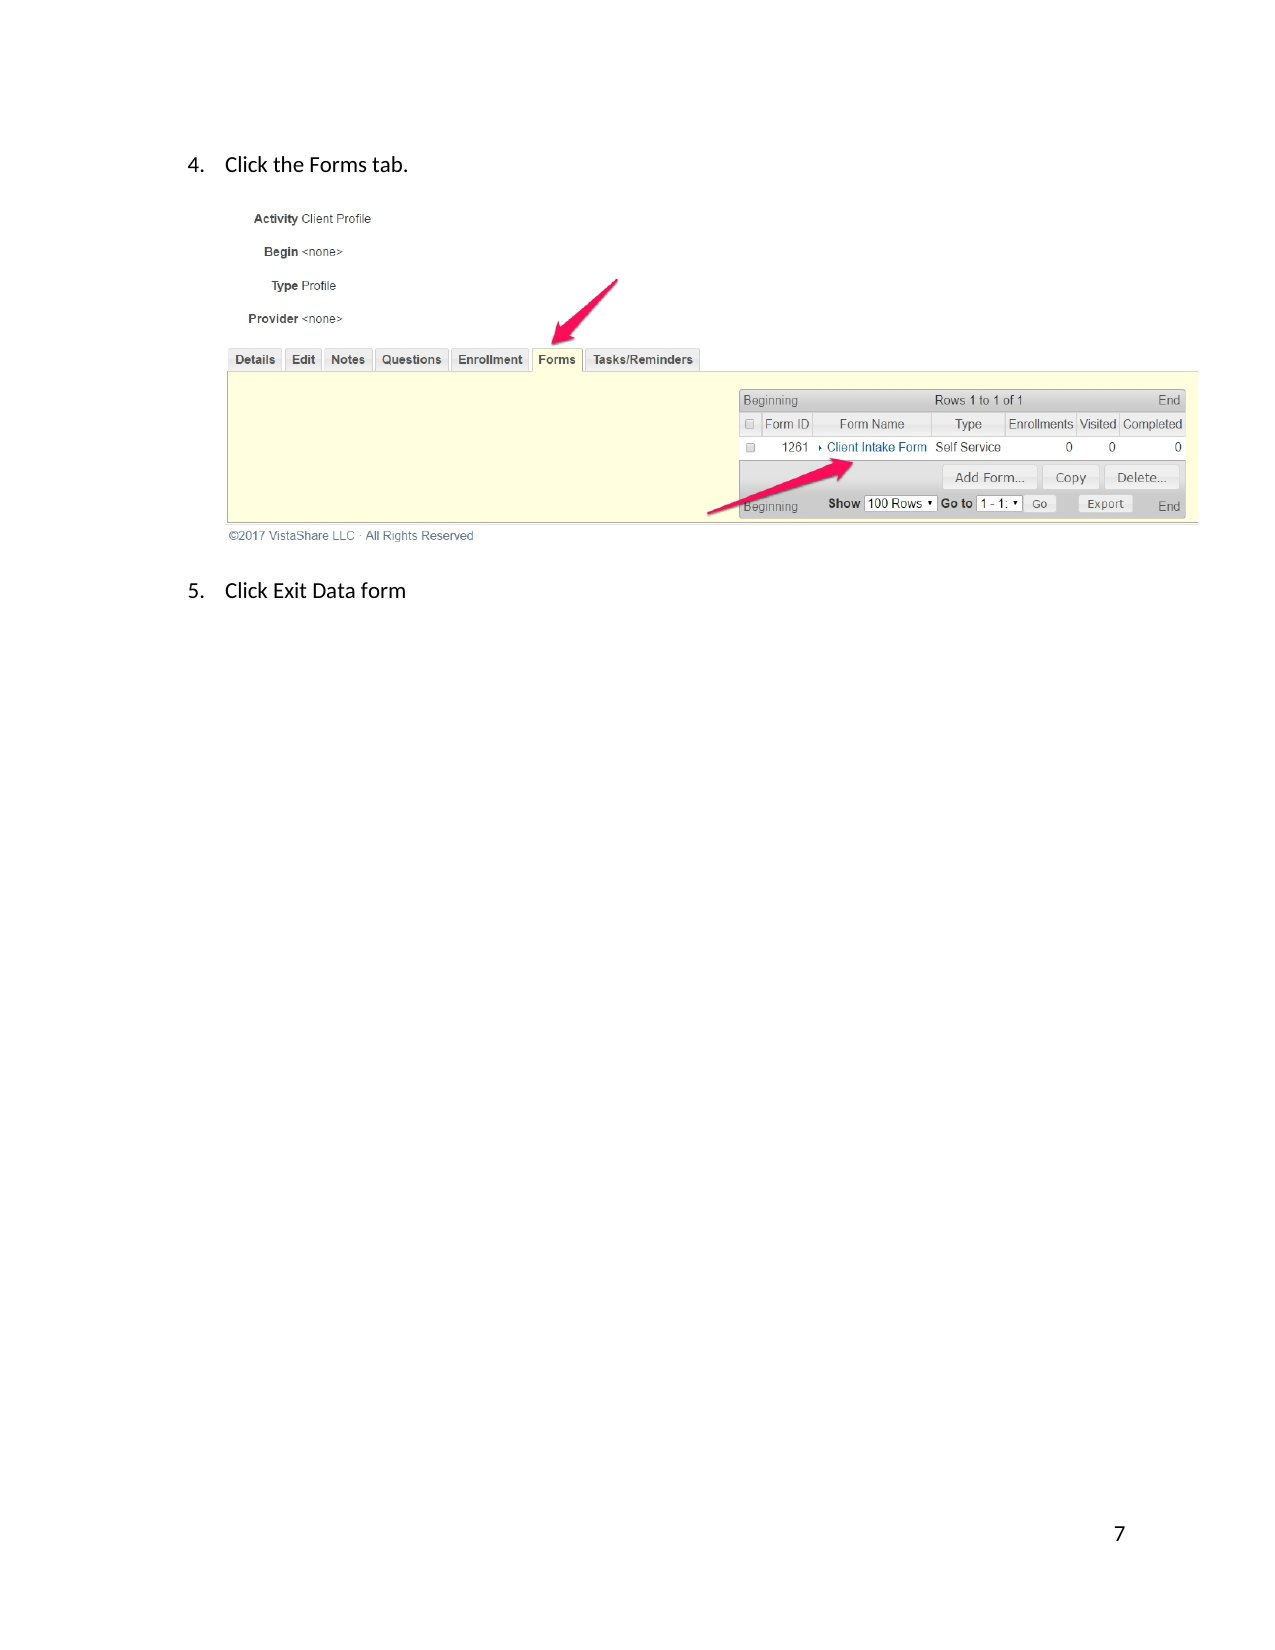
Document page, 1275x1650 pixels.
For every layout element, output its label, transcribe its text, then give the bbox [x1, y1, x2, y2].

list Click the Forms tab. [187, 150, 1125, 178]
picture [225, 203, 1199, 558]
list Click Exit Data form [187, 577, 1125, 604]
